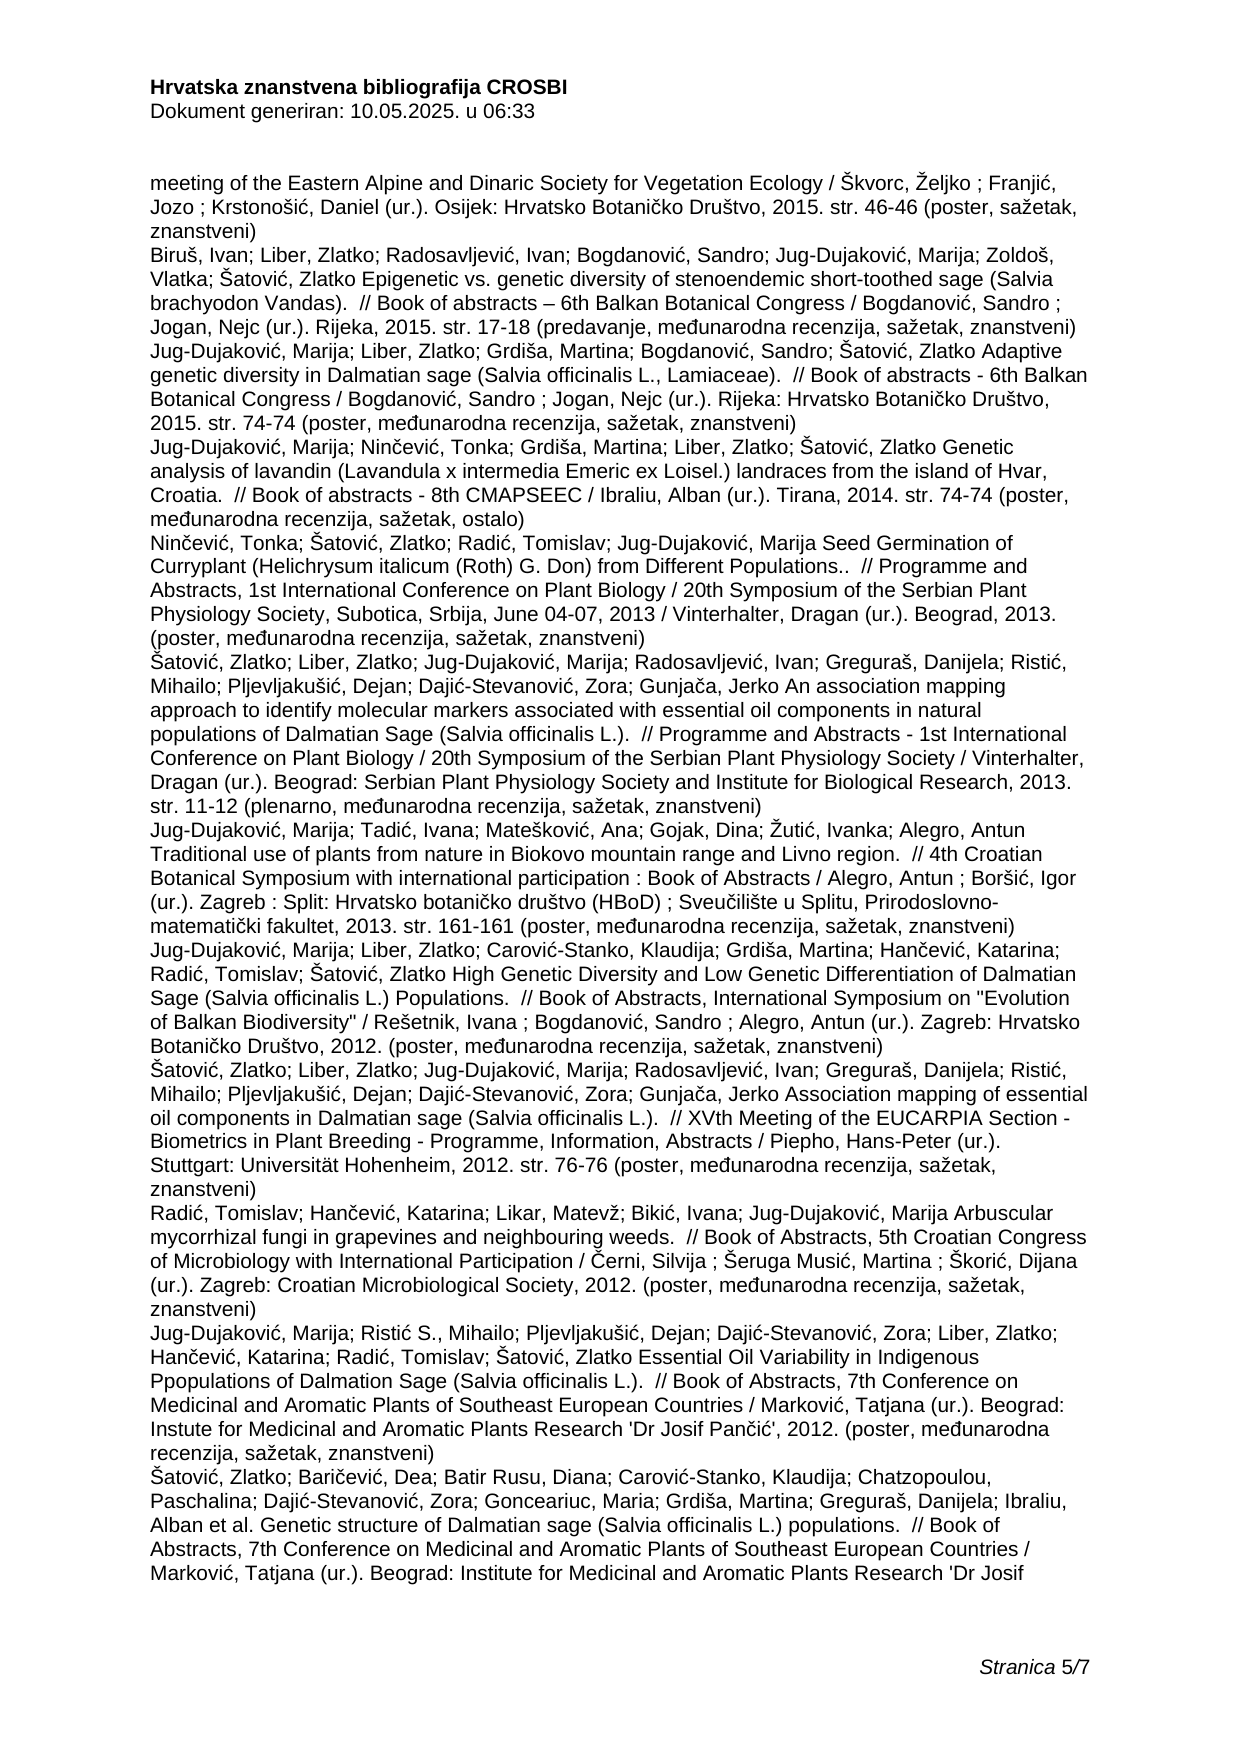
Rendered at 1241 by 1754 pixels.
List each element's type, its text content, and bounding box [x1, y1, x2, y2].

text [150, 171, 1090, 243]
text Šatović, Zlatko; Liber, Zlatko; Jug-Dujaković, Marija; Radosavljević, Ivan; Greguraš, Danijela; Ristić, Mihailo; Pljevljakušić, Dejan; Dajić-Stevanović, Zora; Gunjača, Jerko [150, 650, 1090, 818]
text Jug-Dujaković, Marija; Ristić S., Mihailo; Pljevljakušić, Dejan; Dajić-Stevanović, Zora; Liber, Zlatko; Hančević, Katarina; Radić, Tomislav; Šatović, Zlatko [150, 1321, 1090, 1465]
text Šatović, Zlatko; Liber, Zlatko; Jug-Dujaković, Marija; Radosavljević, Ivan; Greguraš, Danijela; Ristić, Mihailo; Pljevljakušić, Dejan; Dajić-Stevanović, Zora; Gunjača, Jerko [150, 1057, 1090, 1201]
text Radić, Tomislav; Hančević, Katarina; Likar, Matevž; Bikić, Ivana; Jug-Dujaković, Marija [150, 1201, 1090, 1321]
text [150, 1465, 1090, 1584]
text Ninčević, Tonka; Šatović, Zlatko; Radić, Tomislav; Jug-Dujaković, Marija [150, 530, 1090, 650]
text Jug-Dujaković, Marija; Ninčević, Tonka; Grdiša, Martina; Liber, Zlatko; Šatović, Zlatko [150, 434, 1090, 530]
text Jug-Dujaković, Marija; Liber, Zlatko; Carović-Stanko, Klaudija; Grdiša, Martina; Hančević, Katarina; Radić, Tomislav; Šatović, Zlatko [150, 938, 1090, 1057]
text Jug-Dujaković, Marija; Liber, Zlatko; Grdiša, Martina; Bogdanović, Sandro; Šatović, Zlatko [150, 339, 1090, 434]
text Biruš, Ivan; Liber, Zlatko; Radosavljević, Ivan; Bogdanović, Sandro; Jug-Dujaković, Marija; Zoldoš, Vlatka; Šatović, Zlatko [150, 243, 1090, 339]
text Jug-Dujaković, Marija; Tadić, Ivana; Matešković, Ana; Gojak, Dina; Žutić, Ivanka; Alegro, Antun [150, 818, 1090, 938]
